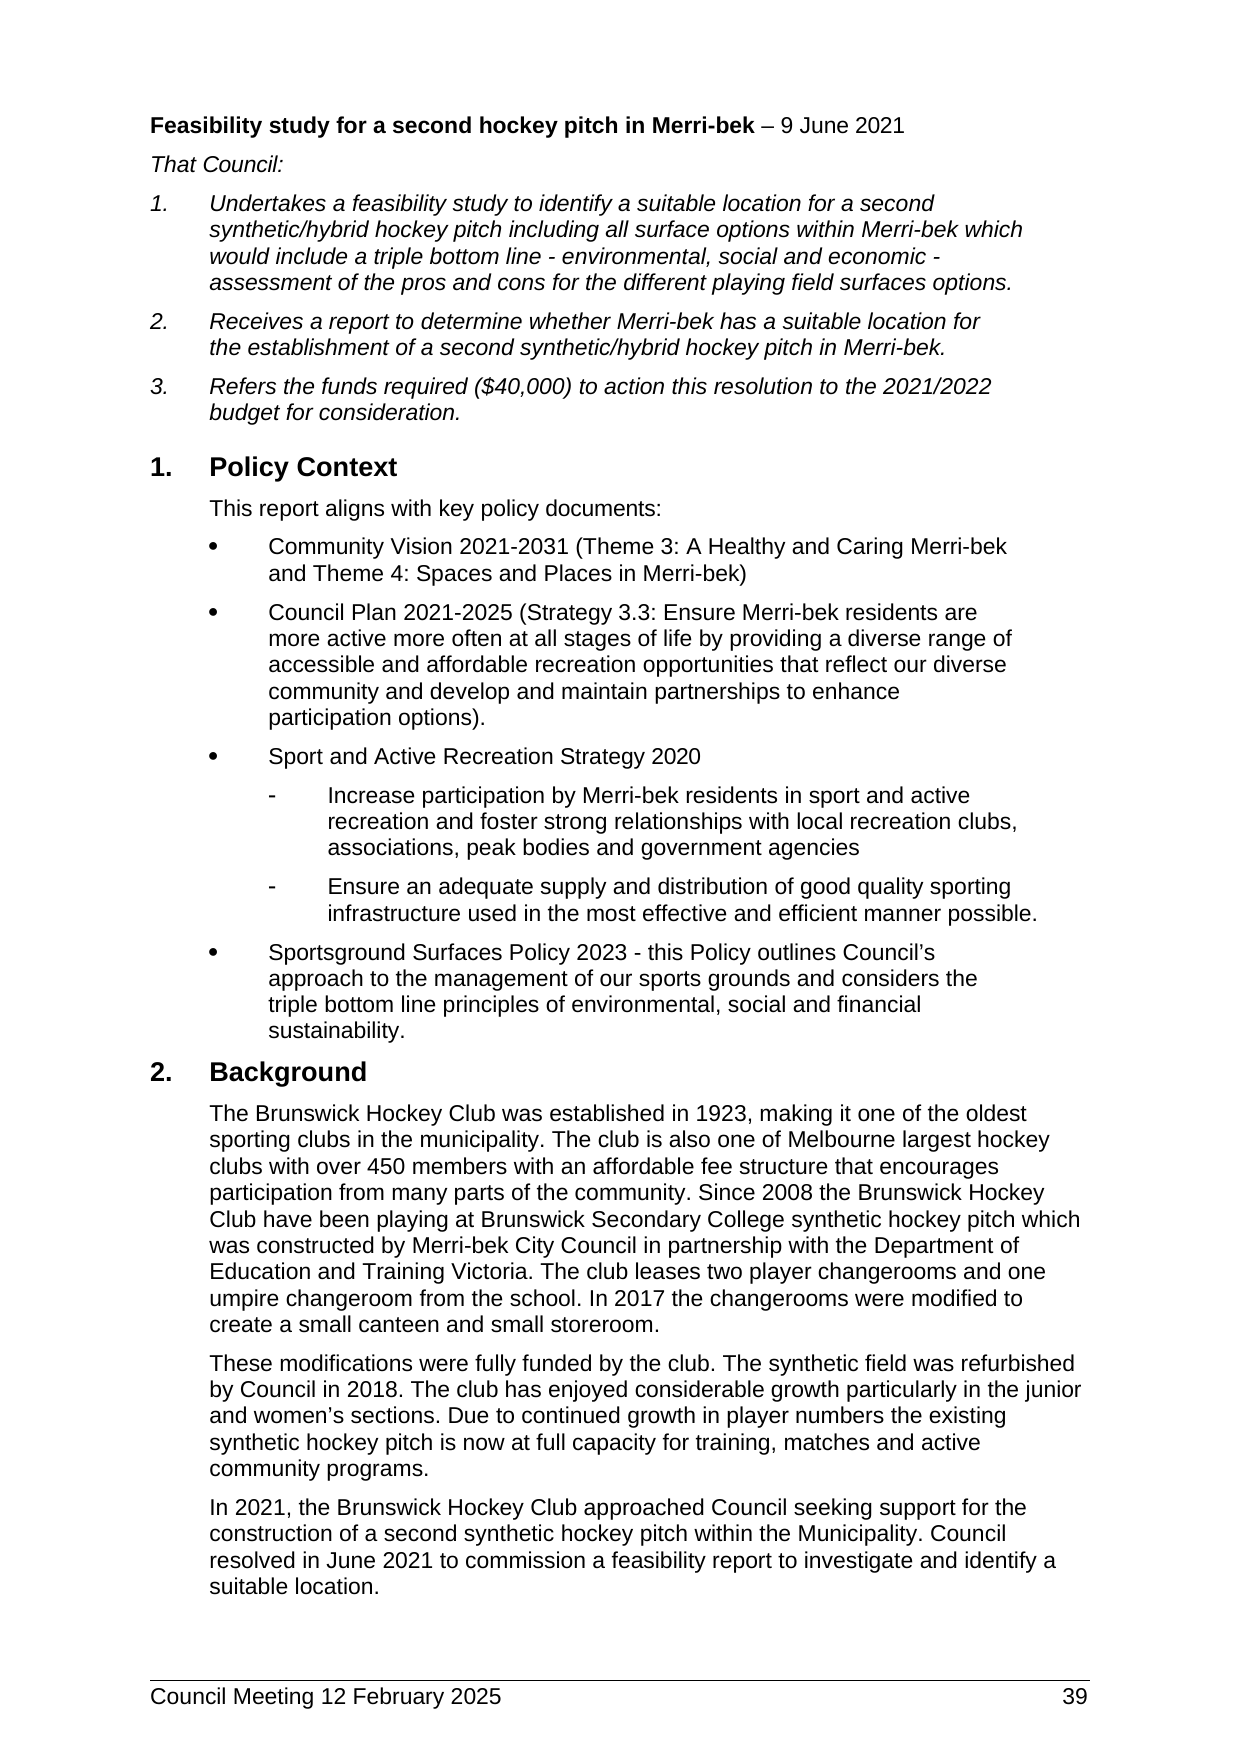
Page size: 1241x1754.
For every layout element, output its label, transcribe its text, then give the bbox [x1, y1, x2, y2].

text 2. Receives a report to determine whether Merri-bek has a suitable location for the establishment of a second synthetic/hybrid hockey pitch in Merri-bek. [150, 308, 992, 361]
subtitle 1. Policy Context [150, 451, 1090, 482]
text  Ensure an adequate supply and distribution of good quality sporting infrastructure used in the most effective and efficient manner possible. [268, 873, 1065, 926]
text These modifications were fully funded by the club. The synthetic field was refurbished by Council in 2018. The club has enjoyed considerable growth particularly in the junior and women’s sections. Due to continued growth in player numbers the existing synthetic hockey pitch is now at full capacity for training, matches and active community programs. [209, 1350, 1090, 1482]
subtitle 2. Background [150, 1056, 1090, 1088]
subtitle Feasibility study for a second hockey pitch in Merri-bek – 9 June 2021 [150, 112, 1090, 138]
text  Sport and Active Recreation Strategy 2020 [209, 743, 1025, 769]
text That Council: [150, 151, 1090, 177]
text  Community Vision 2021-2031 (Theme 3: A Healthy and Caring Merri-bek and Theme 4: Spaces and Places in Merri-bek) [209, 533, 1025, 586]
text  Sportsground Surfaces Policy 2023 - this Policy outlines Council’s approach to the management of our sports grounds and considers the triple bottom line principles of environmental, social and financial sustainability. [209, 938, 1025, 1044]
text In 2021, the Brunswick Hockey Club approached Council seeking support for the construction of a second synthetic hockey pitch within the Municipality. Council resolved in June 2021 to commission a feasibility report to investigate and identify a suitable location. [209, 1494, 1090, 1599]
text  Council Plan 2021-2025 (Strategy 3.3: Ensure Merri-bek residents are more active more often at all stages of life by providing a diverse range of accessible and affordable recreation opportunities that reflect our diverse community and develop and maintain partnerships to enhance participation options). [209, 598, 1025, 730]
text 1. Undertakes a feasibility study to identify a suitable location for a second synthetic/hybrid hockey pitch including all surface options within Merri-bek which would include a triple bottom line - environmental, social and economic - assessment of the pros and cons for the different playing field surfaces options. [150, 190, 1063, 295]
text 3. Refers the funds required ($40,000) to action this resolution to the 2021/2022 budget for consideration. [150, 373, 1043, 426]
text This report aligns with key policy documents: [150, 494, 1090, 521]
text The Brunswick Hockey Club was established in 1923, making it one of the oldest sporting clubs in the municipality. The club is also one of Melbourne largest hockey clubs with over 450 members with an affordable fee structure that encourages participation from many parts of the community. Since 2008 the Brunswick Hockey Club have been playing at Brunswick Secondary College synthetic hockey pitch which was constructed by Merri-bek City Council in partnership with the Department of Education and Training Victoria. The club leases two player changerooms and one umpire changeroom from the school. In 2017 the changerooms were modified to create a small canteen and small storeroom. [209, 1100, 1090, 1337]
text  Increase participation by Merri-bek residents in sport and active recreation and foster strong relationships with local recreation clubs, associations, peak bodies and government agencies [268, 782, 1065, 861]
